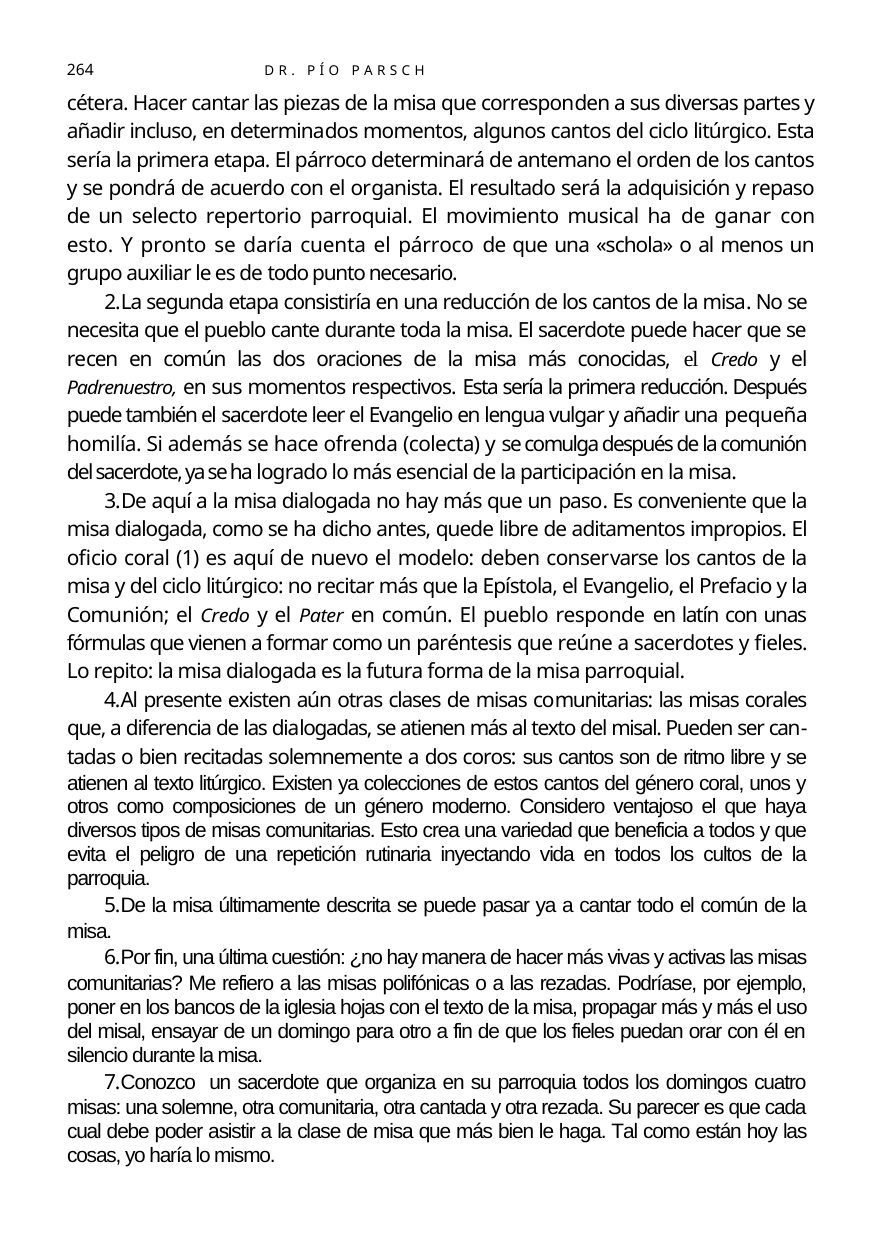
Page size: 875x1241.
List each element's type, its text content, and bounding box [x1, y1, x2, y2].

list De aquí a la misa dialogada no hay más que un paso. Es conveniente que la misa dialogada, como se ha dicho antes, quede libre de aditamentos impropios. El oficio coral (1) es aquí de nuevo el modelo: deben conservarse los cantos de la misa y del ciclo litúrgico: no recitar más que la Epístola, el Evangelio, el Prefacio y la Comunión; el Credo y el Pater en común. El pueblo responde en latín con unas fórmulas que vienen a formar como un paréntesis que reúne a sacerdotes y fieles. Lo repito: la misa dialogada es la futura forma de la misa parroquial. [67, 486, 807, 685]
text cétera. Hacer cantar las piezas de la misa que corresponden a sus diversas partes y añadir incluso, en determinados momentos, algunos cantos del ciclo litúrgico. Esta sería la primera etapa. El párroco determinará de antemano el orden de los cantos y se pondrá de acuerdo con el organista. El resultado será la adquisición y repaso de un selecto repertorio parroquial. El movimiento musical ha de ganar con esto. Y pronto se daría cuenta el párroco de que una «schola» o al menos un grupo auxiliar le es de todo punto necesario. [67, 88, 815, 287]
list Por fin, una última cuestión: ¿no hay manera de hacer más vivas y activas las misas comunitarias? Me refiero a las misas polifónicas o a las rezadas. Podríase, por ejemplo, poner en los bancos de la iglesia hojas con el texto de la misa, propagar más y más el uso del misal, ensayar de un domingo para otro a fin de que los fieles puedan orar con él en silencio durante la misa. [67, 942, 807, 1067]
text 264 DR. PÍO PARSCH [67, 59, 815, 80]
list De la misa últimamente descrita se puede pasar ya a cantar todo el común de la misa. [67, 890, 807, 942]
list Conozco un sacerdote que organiza en su parroquia todos los domingos cuatro misas: una solemne, otra comunitaria, otra cantada y otra rezada. Su parecer es que cada cual debe poder asistir a la clase de misa que más bien le haga. Tal como están hoy las cosas, yo haría lo mismo. [67, 1067, 807, 1167]
list La segunda etapa consistiría en una reducción de los cantos de la misa. No se necesita que el pueblo cante durante toda la misa. El sacerdote puede hacer que se recen en común las dos oraciones de la misa más conocidas, el Credo y el Padrenuestro, en sus momentos respectivos. Esta sería la primera reducción. Después puede también el sacerdote leer el Evangelio en lengua vulgar y añadir una pequeña homilía. Si además se hace ofrenda (colecta) y se comulga después de la comunión del sacerdote, ya se ha logrado lo más esencial de la participación en la misa. [67, 287, 807, 486]
list Al presente existen aún otras clases de misas comunitarias: las misas corales que, a diferencia de las dialogadas, se atienen más al texto del misal. Pueden ser cantadas o bien recitadas solemnemente a dos coros: sus cantos son de ritmo libre y se atienen al texto litúrgico. Existen ya colecciones de estos cantos del género coral, unos y otros como composiciones de un género moderno. Considero ventajoso el que haya diversos tipos de misas comunitarias. Esto crea una variedad que beneficia a todos y que evita el peligro de una repetición rutinaria inyectando vida en todos los cultos de la parroquia. [67, 685, 807, 890]
